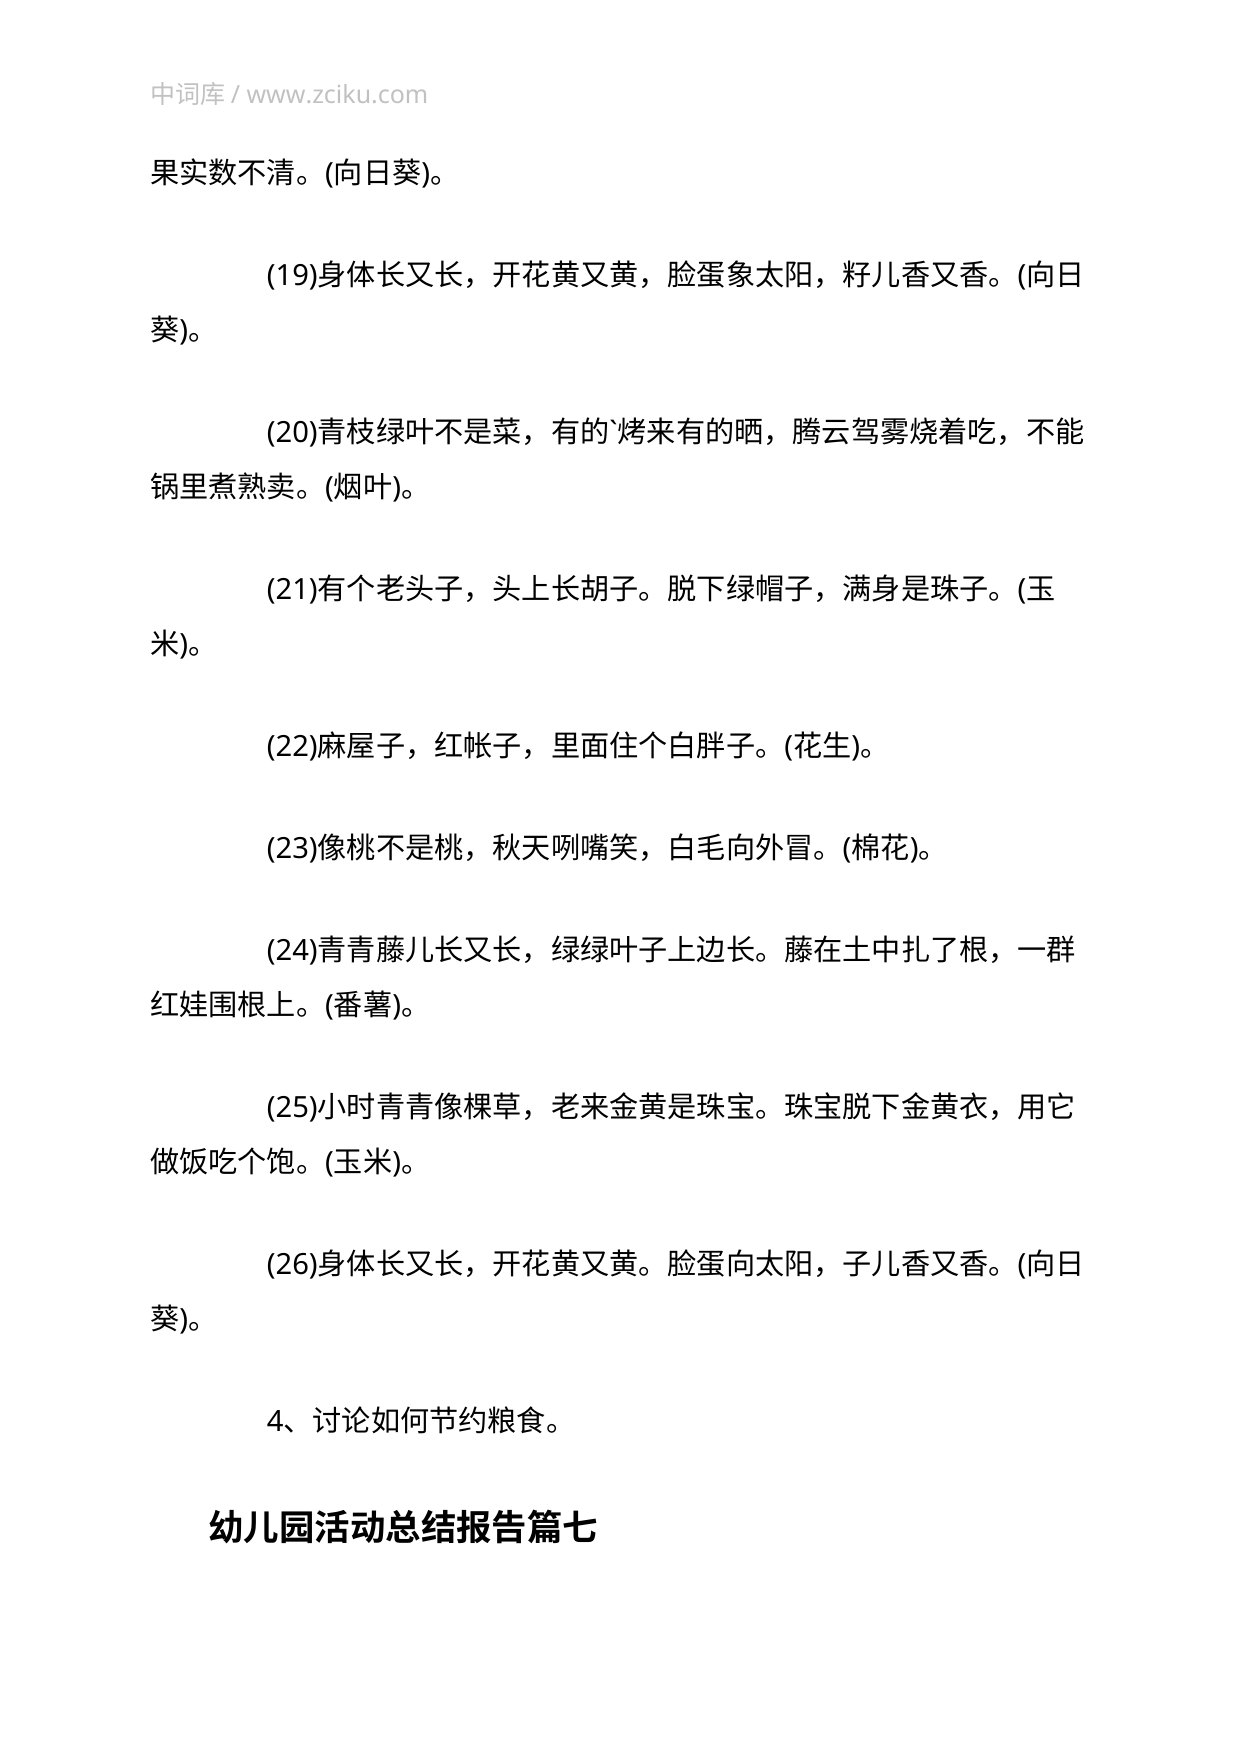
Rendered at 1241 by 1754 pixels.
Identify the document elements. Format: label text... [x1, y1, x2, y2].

text (19)身体长又长，开花黄又黄，脸蛋象太阳，籽儿香又香。(向日葵)。 [150, 252, 1090, 349]
text 幼儿园活动总结报告篇七 [150, 1500, 1090, 1551]
text (25)小时青青像棵草，老来金黄是珠宝。珠宝脱下金黄衣，用它做饭吃个饱。(玉米)。 [150, 1084, 1090, 1181]
text (22)麻屋子，红帐子，里面住个白胖子。(花生)。 [150, 723, 1090, 765]
text (21)有个老头子，头上长胡子。脱下绿帽子，满身是珠子。(玉米)。 [150, 566, 1090, 663]
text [150, 150, 1090, 192]
text (23)像桃不是桃，秋天咧嘴笑，白毛向外冒。(棉花)。 [150, 825, 1090, 867]
text (26)身体长又长，开花黄又黄。脸蛋向太阳，子儿香又香。(向日葵)。 [150, 1241, 1090, 1338]
text 4、讨论如何节约粮食。 [150, 1398, 1090, 1440]
text (24)青青藤儿长又长，绿绿叶子上边长。藤在土中扎了根，一群红娃围根上。(番薯)。 [150, 927, 1090, 1024]
text (20)青枝绿叶不是菜，有的`烤来有的晒，腾云驾雾烧着吃，不能锅里煮熟卖。(烟叶)。 [150, 409, 1090, 506]
